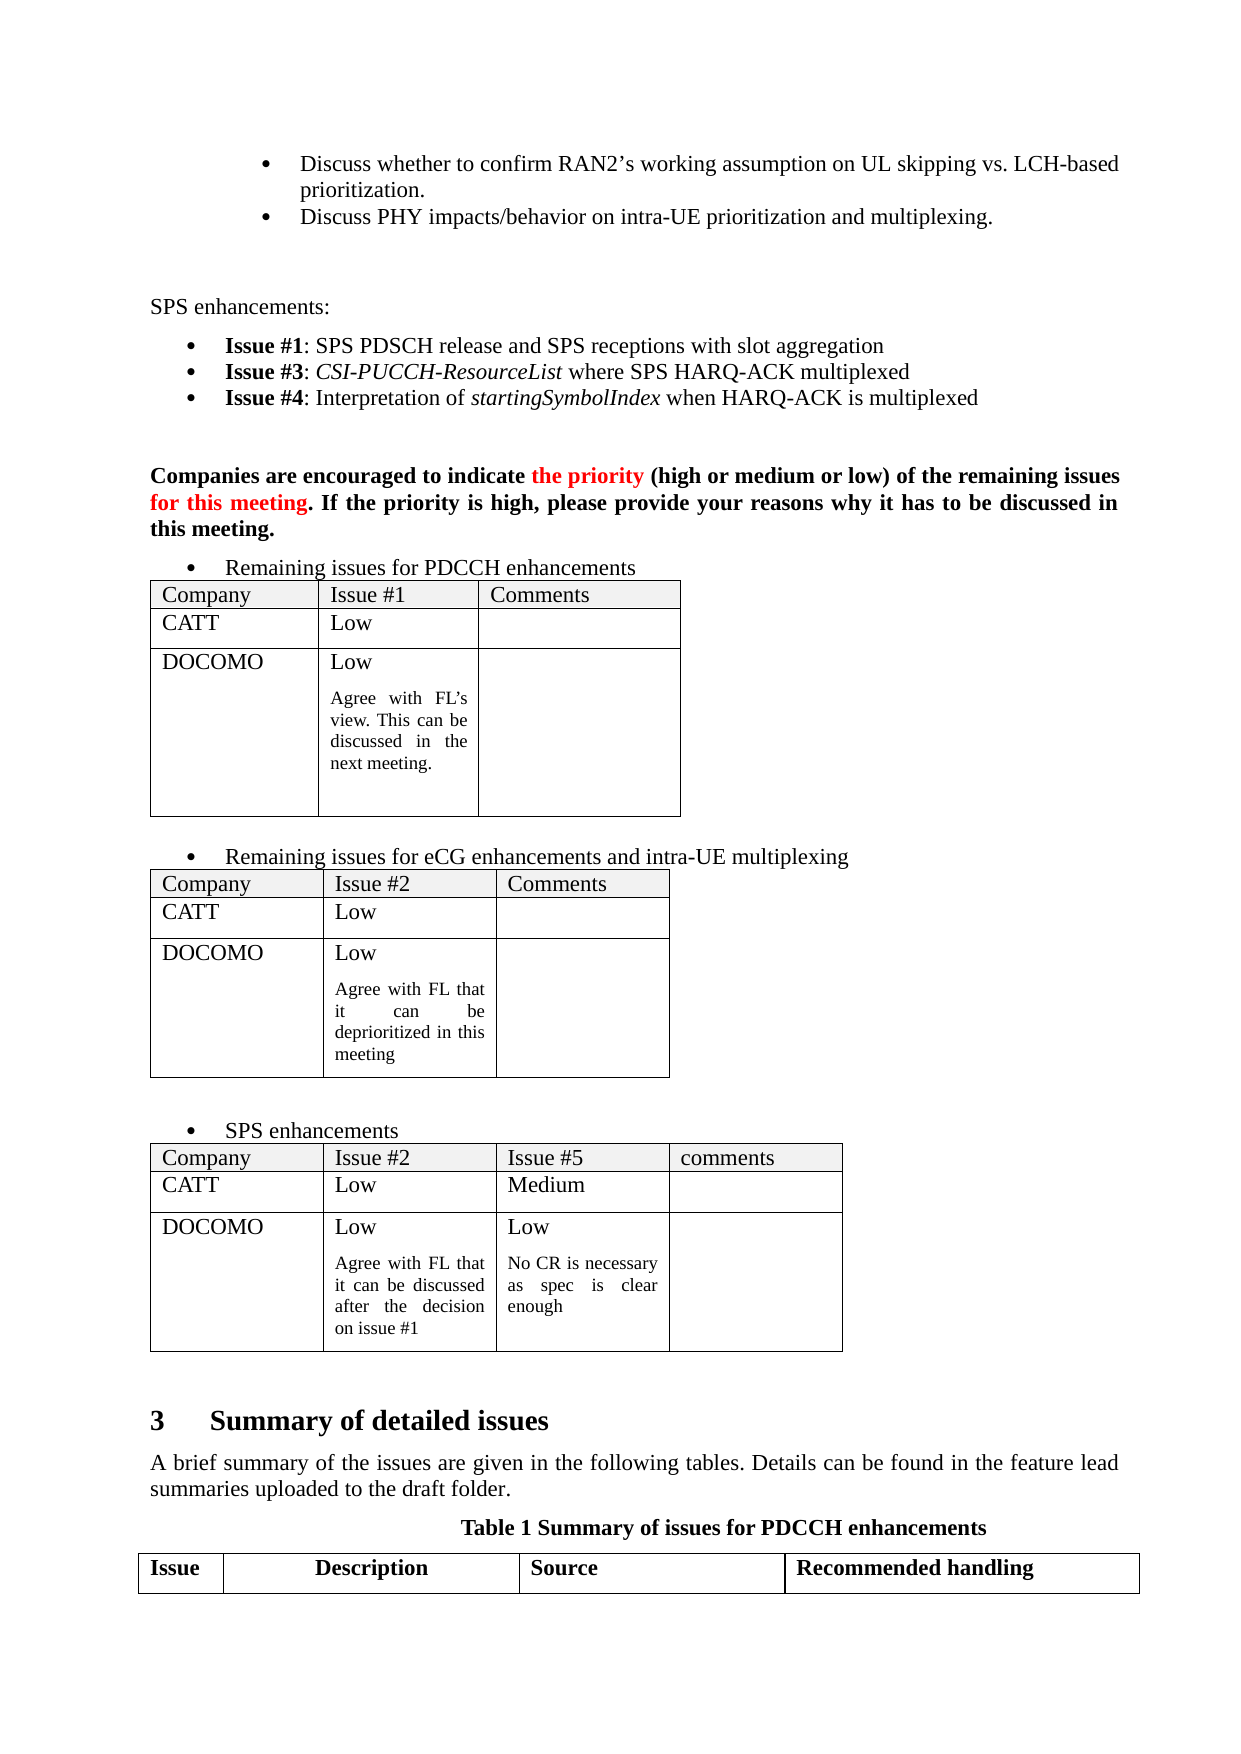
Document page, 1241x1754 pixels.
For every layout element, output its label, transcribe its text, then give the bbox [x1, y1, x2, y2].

table_header Source [520, 1554, 784, 1593]
table_cell DOCOMO [151, 1213, 323, 1351]
table_header Issue [139, 1554, 223, 1593]
table_cell Medium [497, 1172, 669, 1212]
table_cell [479, 609, 680, 647]
list Remaining issues for eCG enhancements and intra-UE multiplexing [187, 843, 1120, 869]
table_cell [479, 649, 680, 816]
list Issue #3: CSI-PUCCH-ResourceList where SPS HARQ-ACK multiplexed [187, 358, 1120, 384]
table_header Company [151, 1144, 323, 1171]
table_cell [670, 1172, 842, 1212]
table_cell CATT [151, 898, 323, 938]
list SPS enhancements [187, 1117, 1120, 1143]
table_header Recommended handling [786, 1554, 1139, 1593]
table_header Company [151, 581, 318, 607]
table_header Issue #5 [497, 1144, 669, 1171]
table_cell Low [324, 898, 496, 938]
table_cell [670, 1213, 842, 1351]
list Discuss PHY impacts/behavior on intra-UE prioritization and multiplexing. [262, 203, 1120, 229]
table_cell Low [319, 609, 478, 647]
table_header comments [670, 1144, 842, 1171]
table_header Comments [479, 581, 680, 607]
list Discuss whether to confirm RAN2’s working assumption on UL skipping vs. LCH-based prioritization. [262, 150, 1120, 203]
table_cell DOCOMO [151, 939, 323, 1077]
list Issue #4: Interpretation of startingSymbolIndex when HARQ-ACK is multiplexed [187, 384, 1120, 411]
table_cell Low Agree with FL that it can be deprioritized in this meeting [324, 939, 496, 1077]
table_cell CATT [151, 1172, 323, 1212]
subtitle Summary of detailed issues [150, 1403, 1120, 1437]
table_cell Low Agree with FL that it can be discussed after the decision on issue #1 [324, 1213, 496, 1351]
table_header Issue #1 [319, 581, 478, 607]
table_cell [497, 939, 669, 1077]
text Table 1 Summary of issues for PDCCH enhancements [150, 1514, 1120, 1541]
list Issue #1: SPS PDSCH release and SPS receptions with slot aggregation [187, 332, 1120, 358]
list Remaining issues for PDCCH enhancements [187, 554, 1120, 580]
table_header Company [151, 870, 323, 897]
text SPS enhancements: [150, 293, 1120, 319]
table_cell Low [324, 1172, 496, 1212]
table_header Description [224, 1554, 519, 1593]
text Companies are encouraged to indicate the priority (high or medium or low) of the remaining issues for this meeting. If the priority is high, please provide your reasons why it has to be discussed in this meeting. [150, 462, 1120, 541]
table_header Issue #2 [324, 1144, 496, 1171]
table_header Comments [497, 870, 669, 897]
table_header Issue #2 [324, 870, 496, 897]
table_cell CATT [151, 609, 318, 647]
table_cell Low No CR is necessary as spec is clear enough [497, 1213, 669, 1351]
text A brief summary of the issues are given in the following tables. Details can be found in the feature lead summaries uploaded to the draft folder. [150, 1449, 1120, 1502]
table_cell DOCOMO [151, 649, 318, 816]
table_cell Low Agree with FL’s view. This can be discussed in the next meeting. [319, 649, 478, 816]
table_cell [497, 898, 669, 938]
